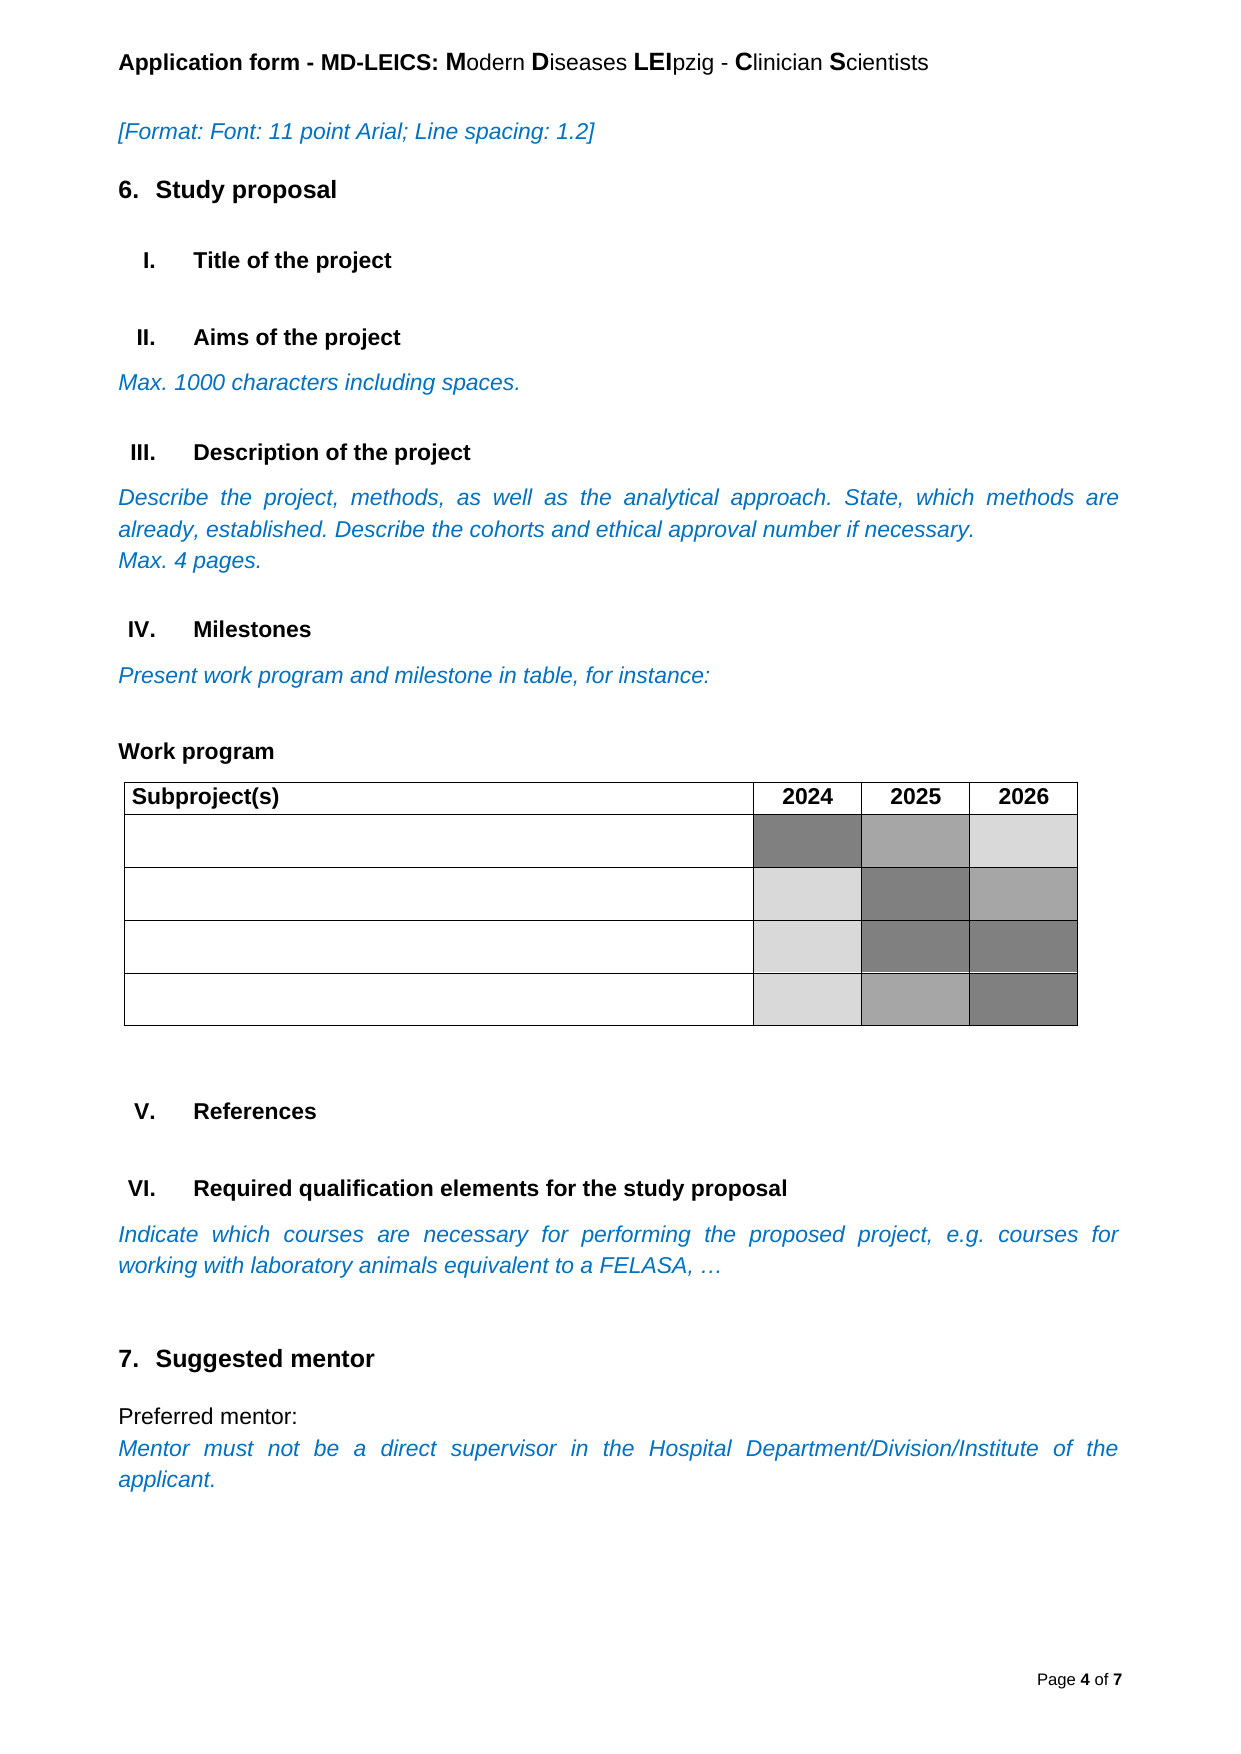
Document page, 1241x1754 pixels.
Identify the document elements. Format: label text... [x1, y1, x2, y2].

table_cell [125, 815, 753, 867]
table_header 2025 [862, 783, 969, 814]
subtitle Suggested mentor [118, 1343, 1122, 1372]
subtitle Study proposal [118, 175, 1122, 203]
table_cell [125, 868, 753, 920]
text Work program [118, 738, 1122, 764]
text [Format: Font: 11 point Arial; Line spacing: 1.2] [118, 118, 1122, 144]
subtitle References [156, 1098, 1122, 1124]
text Max. 1000 characters including spaces. [118, 369, 1122, 396]
table_cell [862, 868, 969, 920]
table_header 2026 [970, 783, 1077, 814]
table_cell [970, 974, 1077, 1025]
table_cell [754, 868, 861, 920]
text Preferred mentor: [118, 1403, 1122, 1429]
table_header 2024 [754, 783, 861, 814]
subtitle Milestones [156, 616, 1122, 643]
table_cell [970, 868, 1077, 920]
table_cell [125, 921, 753, 972]
text Max. 4 pages. [118, 547, 1122, 574]
table_cell [970, 815, 1077, 867]
text Describe the project, methods, as well as the analytical approach. State, which methods are already, established. Describe the cohorts and ethical approval number if necessary. [118, 484, 1122, 542]
text Mentor must not be a direct supervisor in the Hospital Department/Division/Institute of the applicant. [118, 1434, 1122, 1492]
table_cell [754, 815, 861, 867]
table_cell [862, 921, 969, 972]
table_header Subproject(s) [125, 783, 753, 814]
subtitle Required qualification elements for the study proposal [156, 1175, 1122, 1202]
table_cell [754, 974, 861, 1025]
table_cell [754, 921, 861, 972]
table_cell [862, 815, 969, 867]
subtitle Title of the project [156, 247, 1122, 273]
table_cell [970, 921, 1077, 972]
text Present work program and milestone in table, for instance: [118, 662, 1122, 688]
text Indicate which courses are necessary for performing the proposed project, e.g. courses for working with laboratory animals equivalent to a FELASA, … [118, 1221, 1122, 1279]
table_cell [125, 974, 753, 1025]
subtitle Description of the project [156, 438, 1122, 465]
table_cell [862, 974, 969, 1025]
subtitle Aims of the project [156, 324, 1122, 350]
